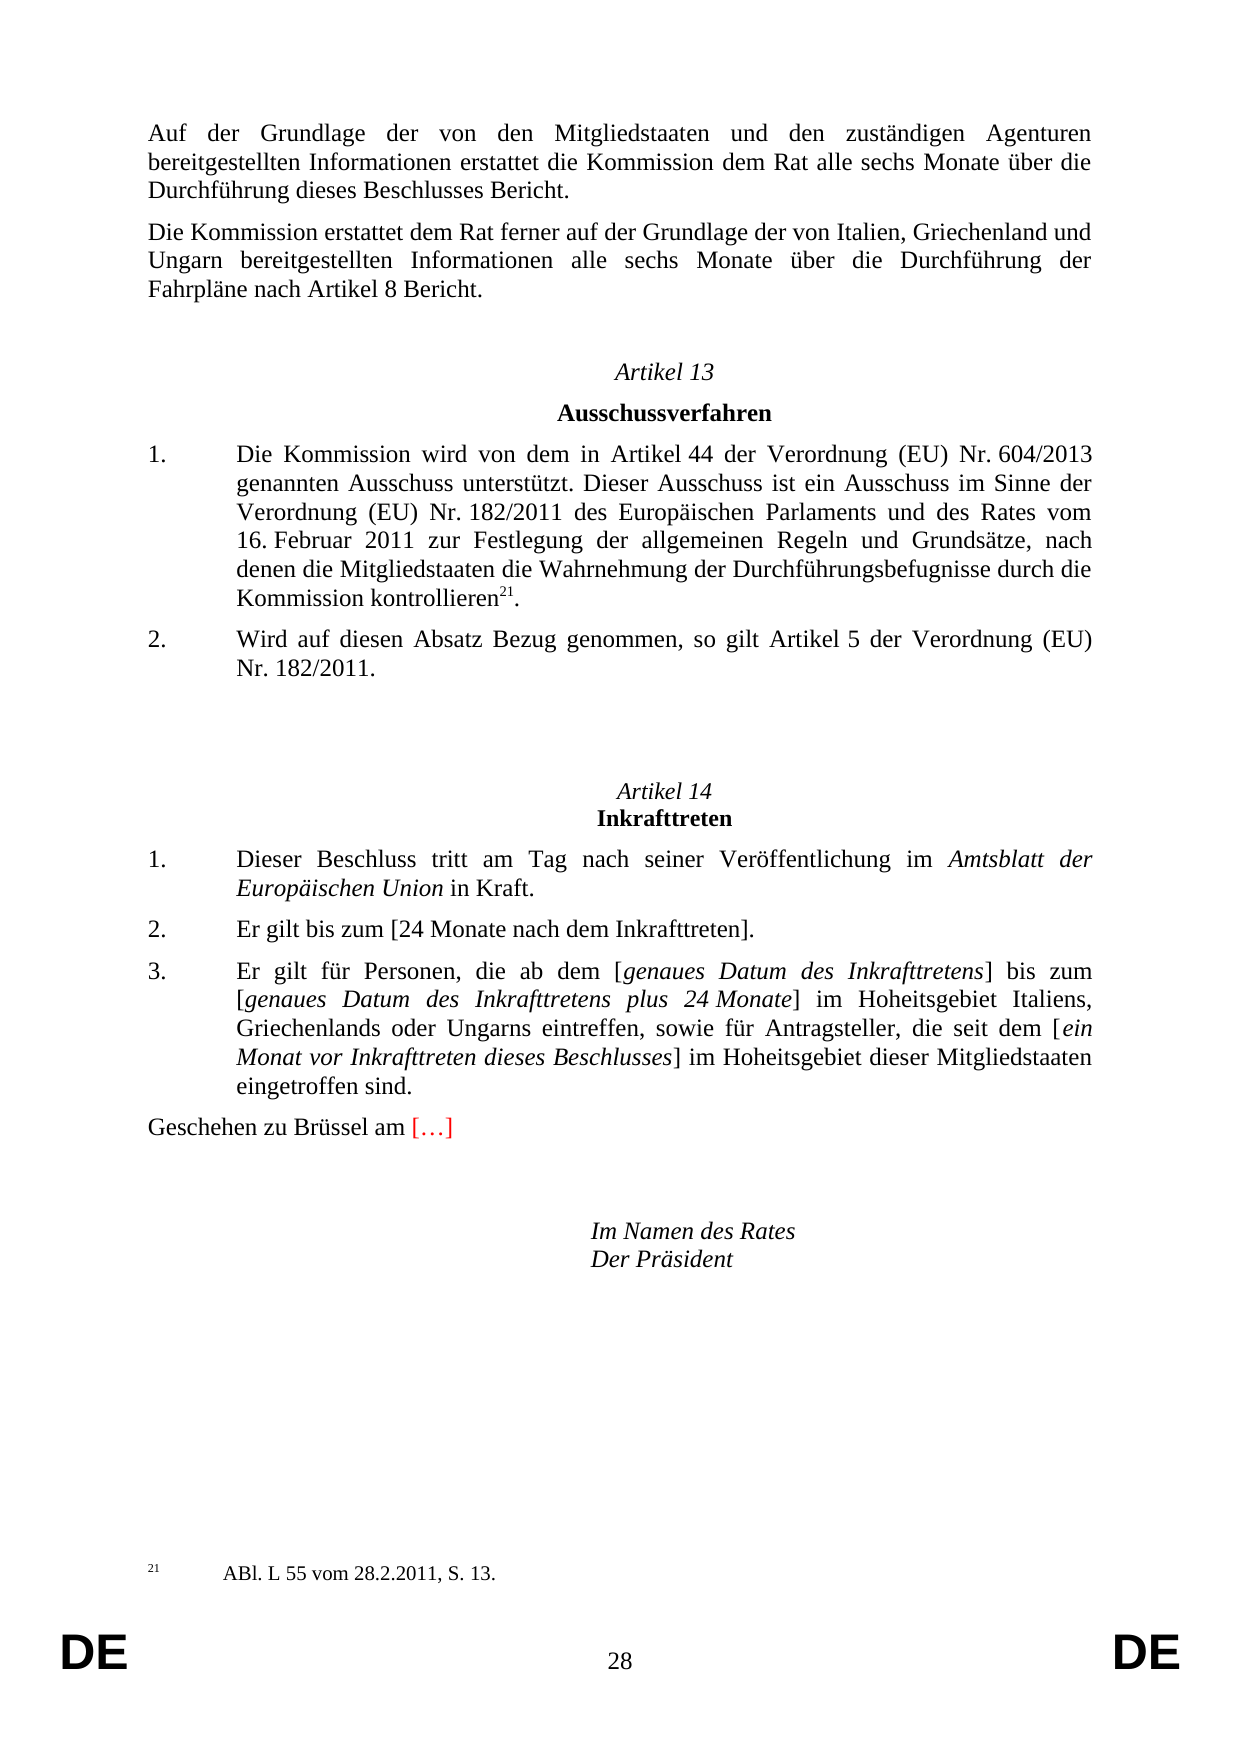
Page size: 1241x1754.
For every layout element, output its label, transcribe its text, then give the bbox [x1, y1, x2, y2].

text Der Präsident [148, 1244, 1093, 1273]
text 1. Die Kommission wird von dem in Artikel 44 der Verordnung (EU) Nr. 604/2013 genannten Ausschuss unterstützt. Dieser Ausschuss ist ein Ausschuss im Sinne der Verordnung (EU) Nr. 182/2011 des Europäischen Parlaments und des Rates vom 16. Februar 2011 zur Festlegung der allgemeinen Regeln und Grundsätze, nach denen die Mitgliedstaaten die Wahrnehmung der Durchführungsbefugnisse durch die Kommission kontrollieren. [148, 439, 1093, 612]
text 2. Er gilt bis zum [24 Monate nach dem Inkrafttreten]. [148, 914, 1093, 943]
text Geschehen zu Brüssel am […] [148, 1112, 1093, 1141]
text Artikel 13 [236, 357, 1093, 386]
text Die Kommission erstattet dem Rat ferner auf der Grundlage der von Italien, Griechenland und Ungarn bereitgestellten Informationen alle sechs Monate über die Durchführung der Fahrpläne nach Artikel 8 Bericht. [148, 217, 1093, 303]
text Im Namen des Rates [148, 1216, 1093, 1244]
text Artikel 14 Inkrafttreten [236, 777, 1093, 832]
text 1. Dieser Beschluss tritt am Tag nach seiner Veröffentlichung im Amtsblatt der Europäischen Union in Kraft. [148, 844, 1093, 902]
text 3. Er gilt für Personen, die ab dem [genaues Datum des Inkrafttretens] bis zum [genaues Datum des Inkrafttretens plus 24 Monate] im Hoheitsgebiet Italiens, Griechenlands oder Ungarns eintreffen, sowie für Antragsteller, die seit dem [ein Monat vor Inkrafttreten dieses Beschlusses] im Hoheitsgebiet dieser Mitgliedstaaten eingetroffen sind. [148, 956, 1093, 1099]
text 2. Wird auf diesen Absatz Bezug genommen, so gilt Artikel 5 der Verordnung (EU) Nr. 182/2011. [148, 624, 1093, 682]
text Auf der Grundlage der von den Mitgliedstaaten und den zuständigen Agenturen bereitgestellten Informationen erstattet die Kommission dem Rat alle sechs Monate über die Durchführung dieses Beschlusses Bericht. [148, 118, 1093, 204]
text Ausschussverfahren [236, 398, 1093, 427]
